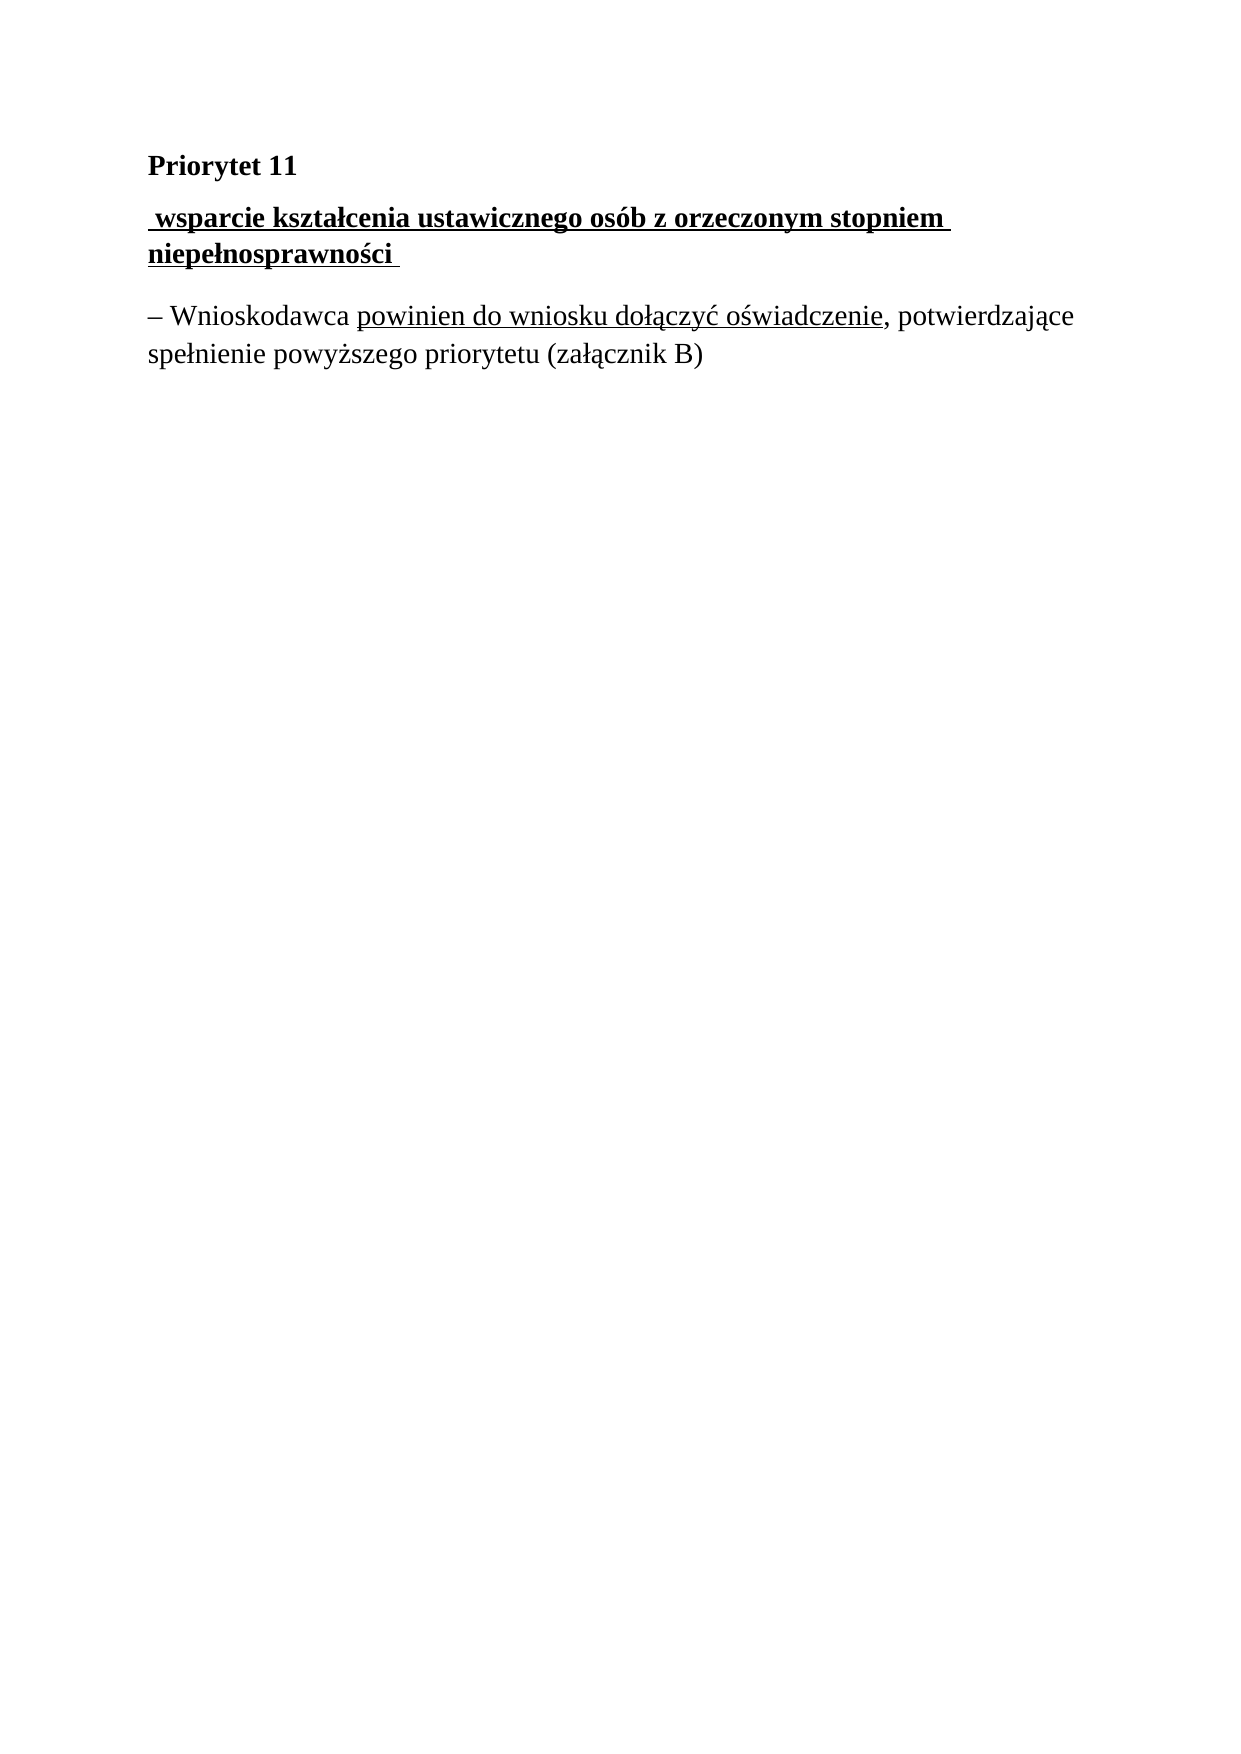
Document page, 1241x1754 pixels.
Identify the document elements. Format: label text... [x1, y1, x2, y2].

text Priorytet 11 [148, 148, 1093, 181]
text wsparcie kształcenia ustawicznego osób z orzeczonym stopniem niepełnosprawności [148, 200, 1093, 270]
text – Wnioskodawca powinien do wniosku dołączyć oświadczenie, potwierdzające spełnienie powyższego priorytetu (załącznik B) [148, 298, 1093, 370]
